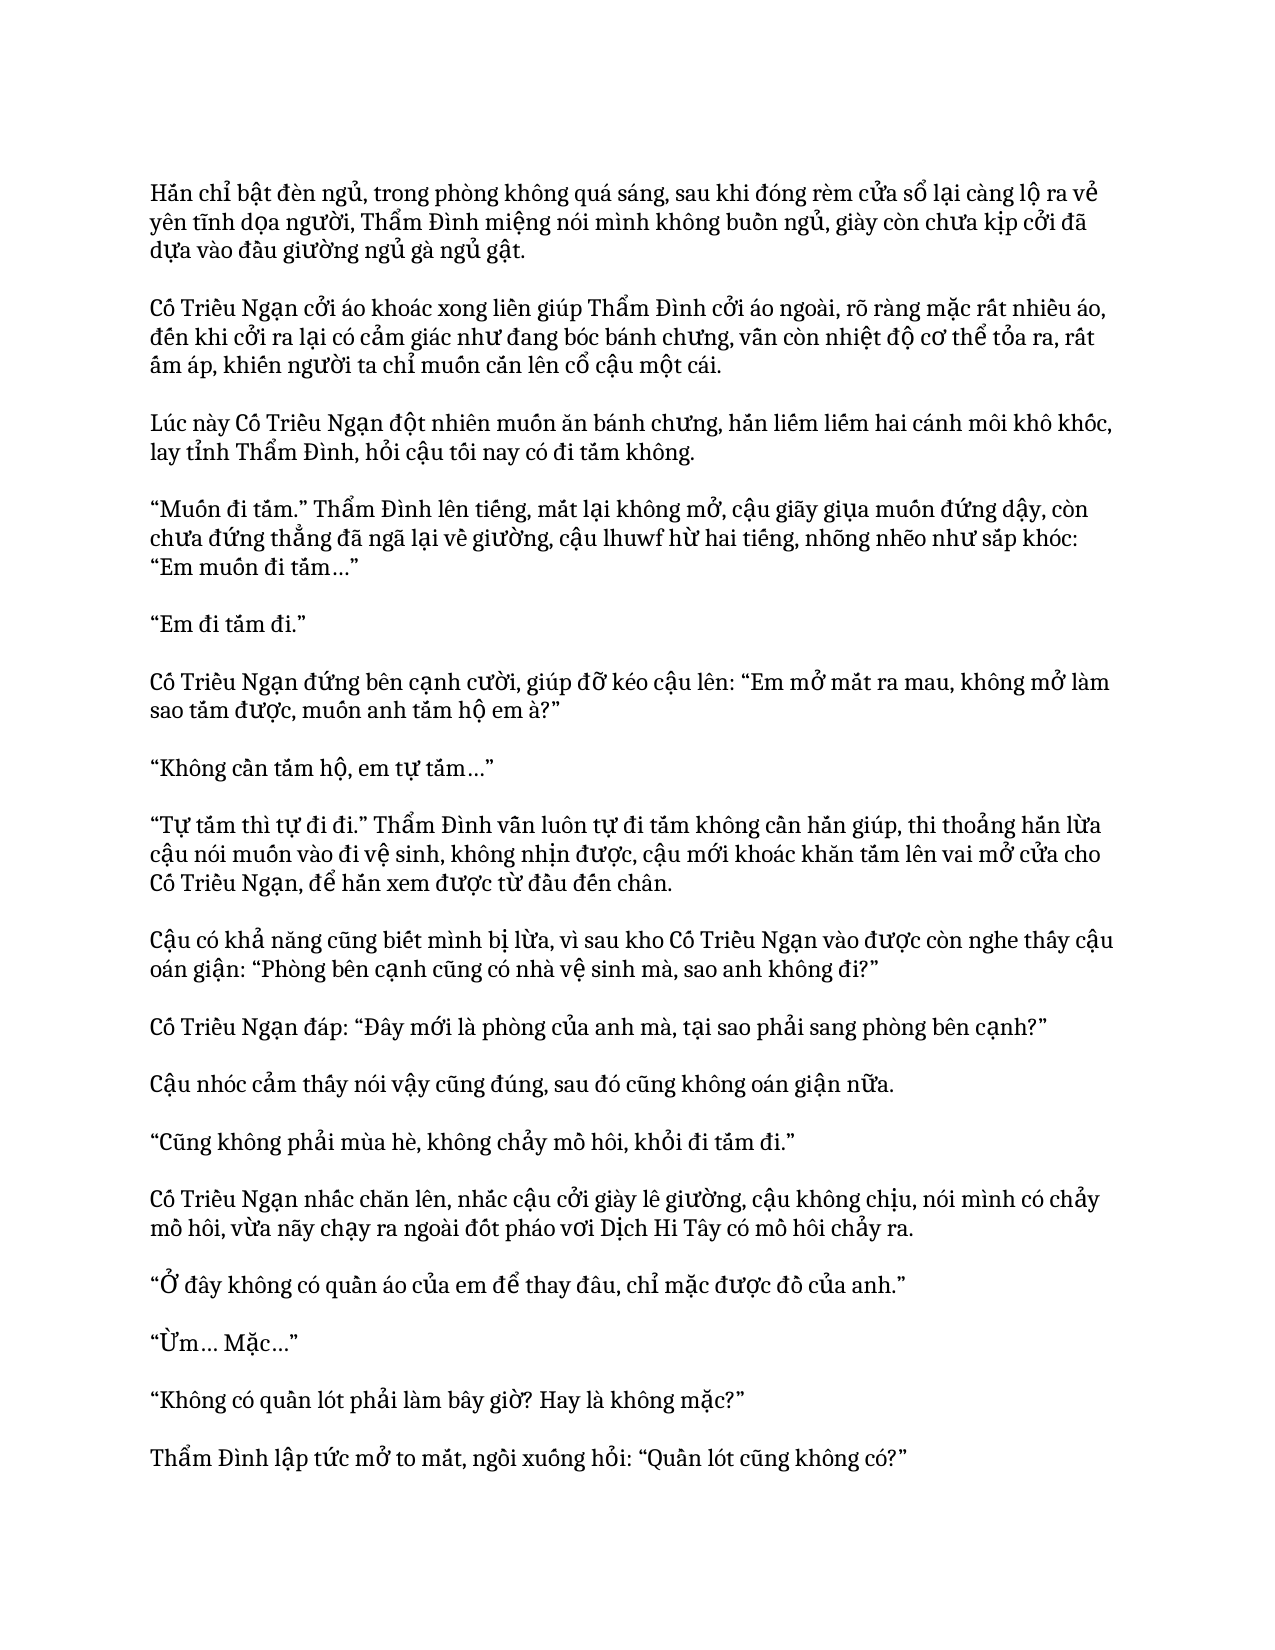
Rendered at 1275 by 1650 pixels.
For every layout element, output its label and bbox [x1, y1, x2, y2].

text [150, 150, 1125, 1472]
